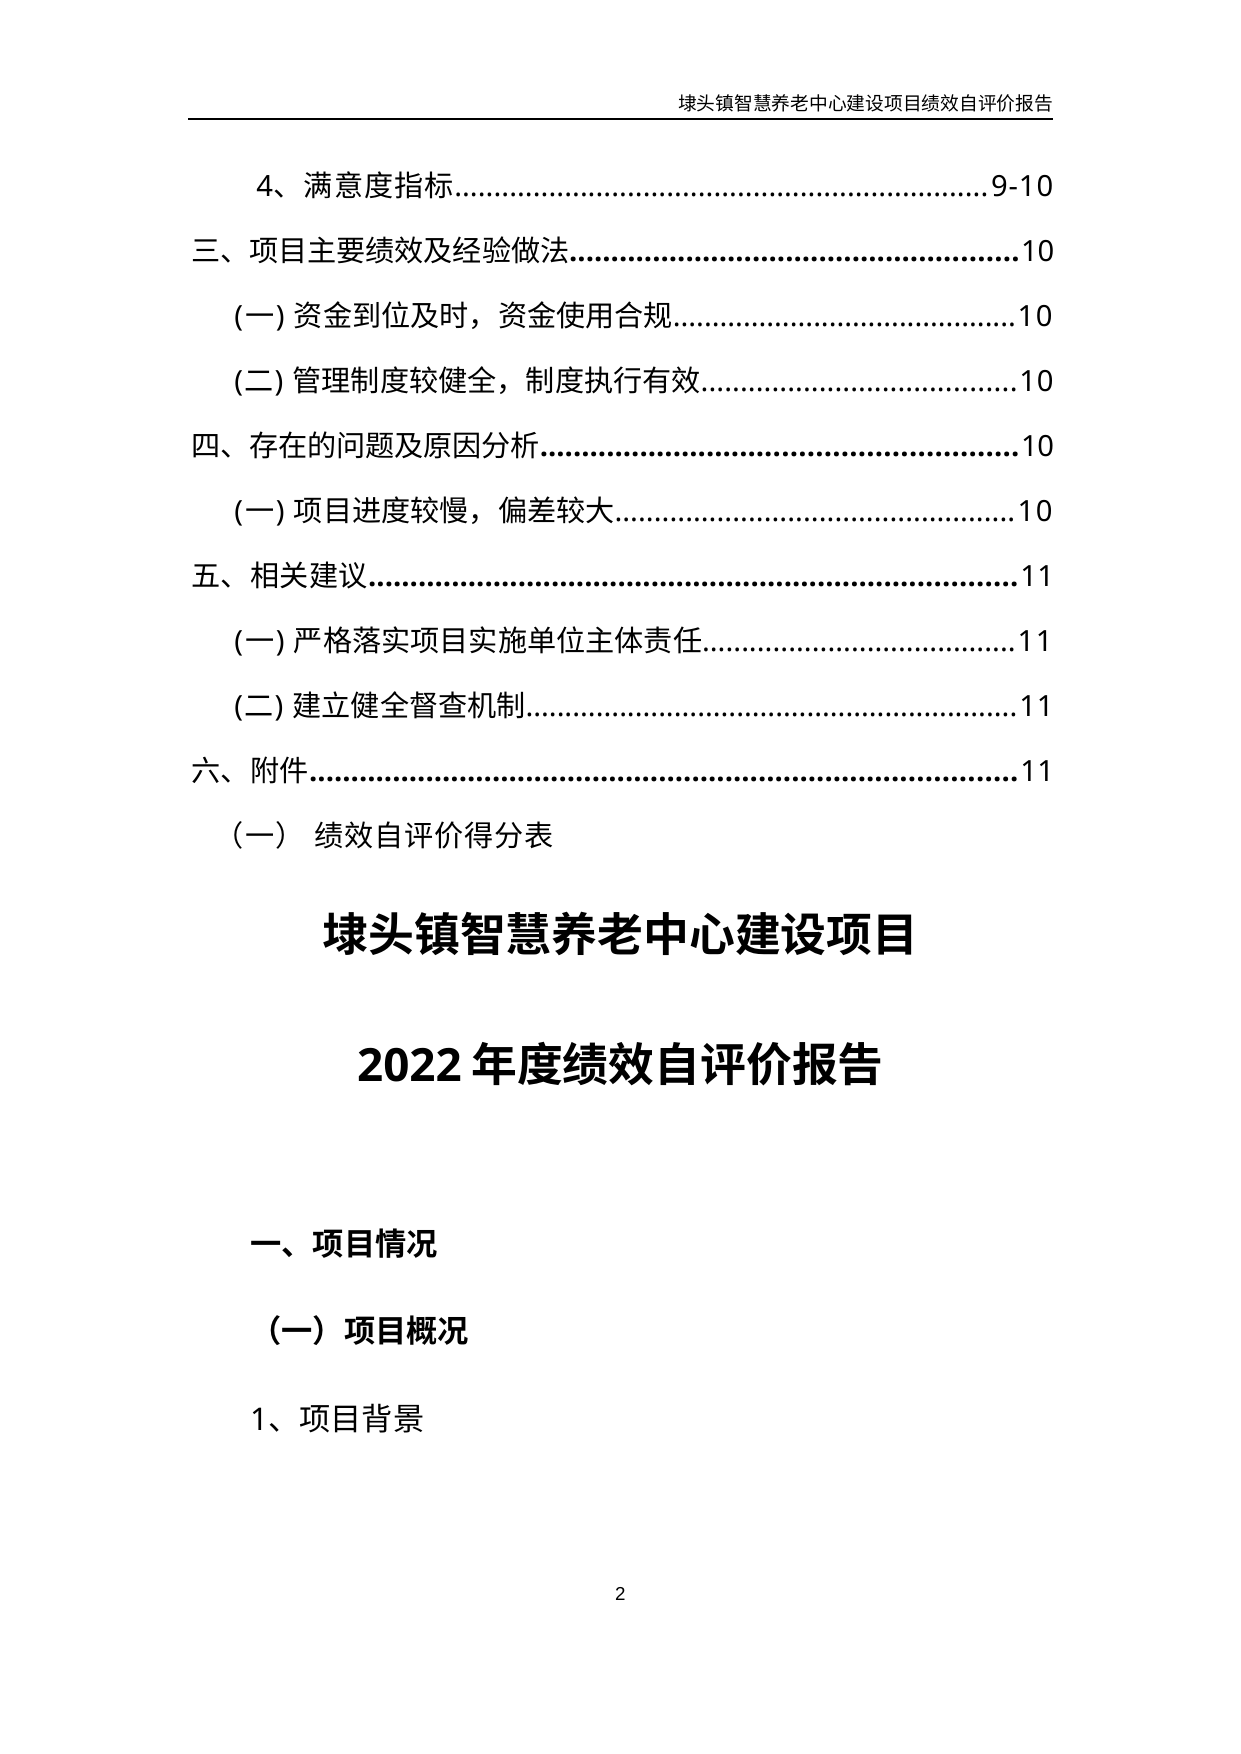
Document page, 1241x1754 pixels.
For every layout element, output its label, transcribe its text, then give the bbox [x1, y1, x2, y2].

text 2022年度绩效自评价报告 [187, 1013, 1053, 1111]
text 1、项目背景 [187, 1384, 1053, 1449]
text （一）项目概况 [187, 1296, 1053, 1361]
text 一、项目情况 [187, 1209, 1053, 1274]
text 埭头镇智慧养老中心建设项目 [187, 882, 1053, 980]
